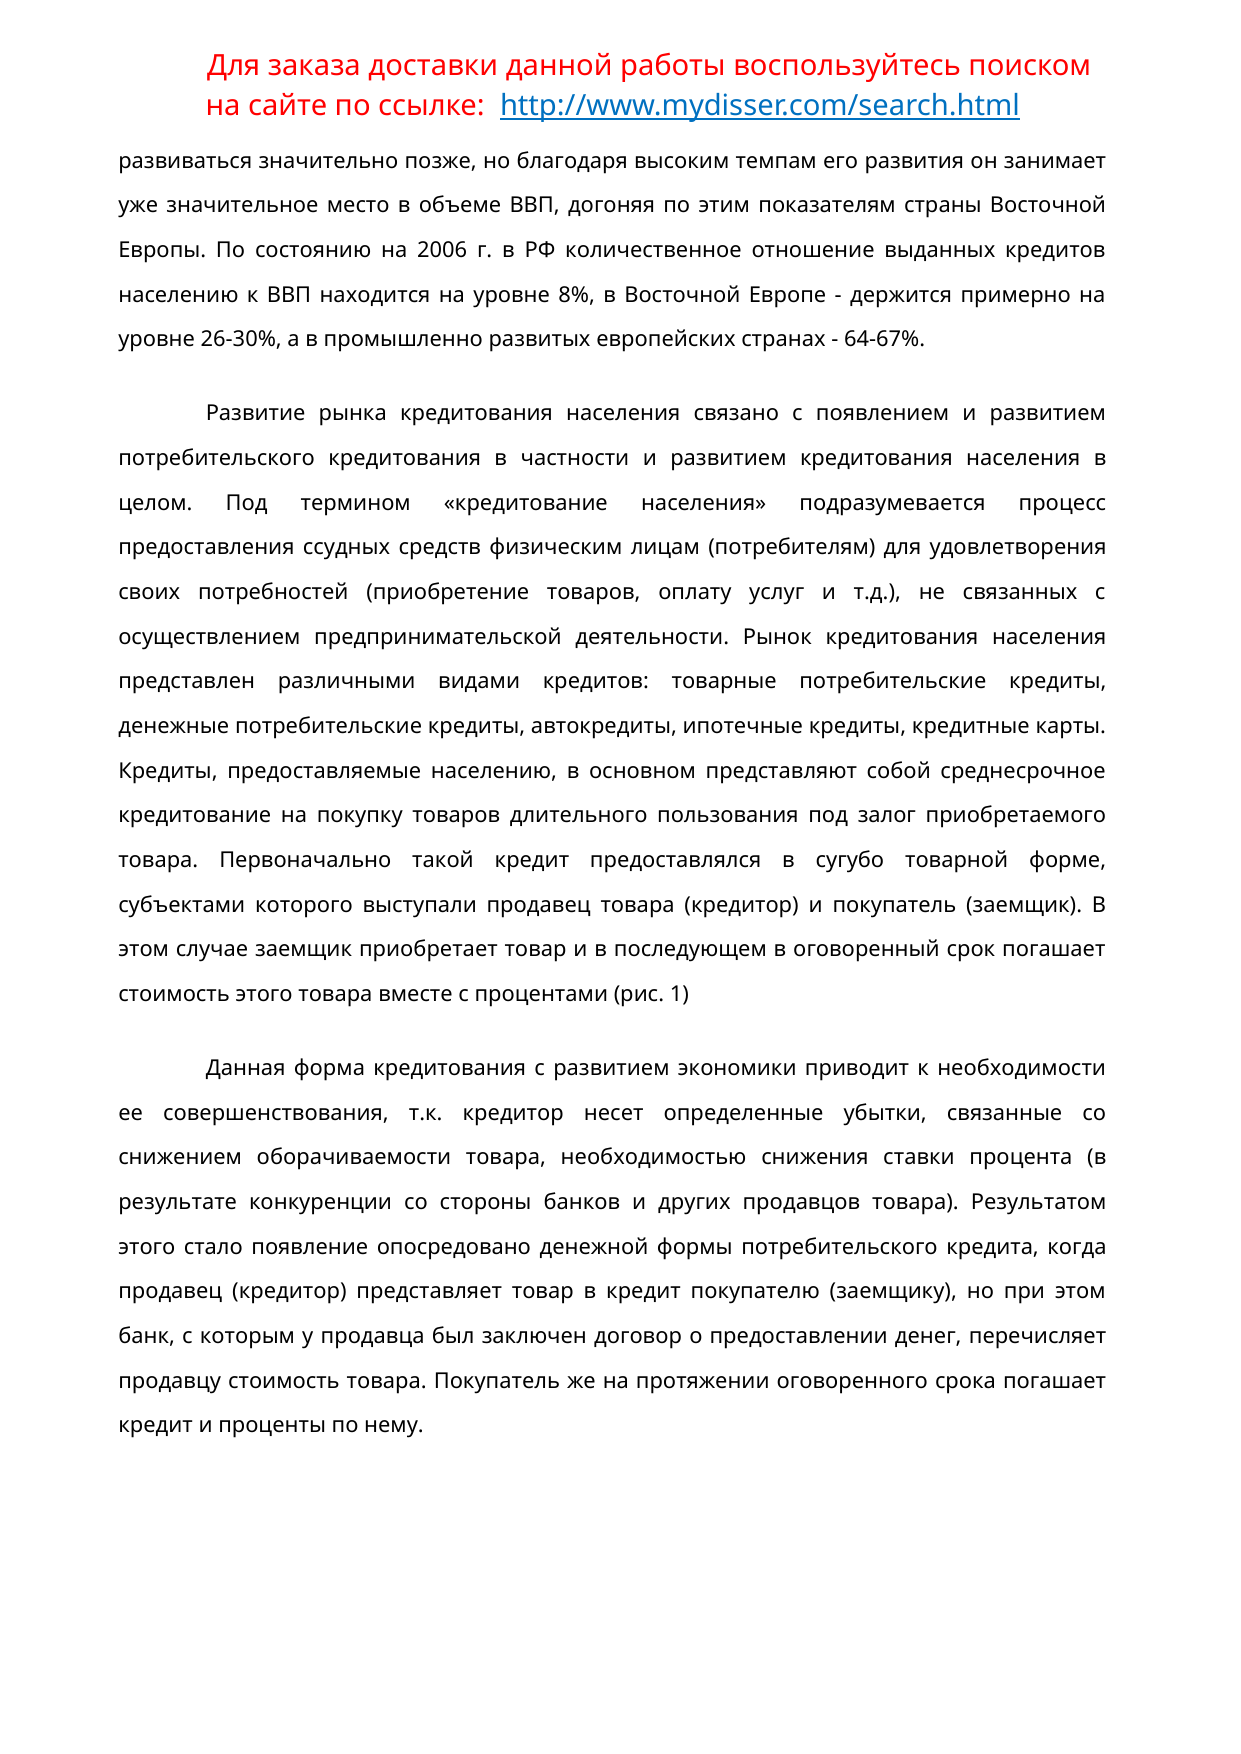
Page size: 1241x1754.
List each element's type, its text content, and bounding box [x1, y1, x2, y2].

text Данная форма кредитования с развитием экономики приводит к необходимости ее совершенствования, т.к. кредитор несет определенные убытки, связанные со снижением оборачиваемости товара, необходимостью снижения ставки процента (в результате конкуренции со стороны банков и других продавцов товара). Результатом этого стало появление опосредовано денежной формы потребительского кредита, когда продавец (кредитор) представляет товар в кредит покупателю (заемщику), но при этом банк, с которым у продавца был заключен договор о предоставлении денег, перечисляет продавцу стоимость товара. Покупатель же на протяжении оговоренного срока погашает кредит и проценты по нему. [118, 1052, 1107, 1439]
text Развитие рынка кредитования населения связано с появлением и развитием потребительского кредитования в частности и развитием кредитования населения в целом. Под термином «кредитование населения» подразумевается процесс предоставления ссудных средств физическим лицам (потребителям) для удовлетворения своих потребностей (приобретение товаров, оплату услуг и т.д.), не связанных с осуществлением предпринимательской деятельности. Рынок кредитования населения представлен различными видами кредитов: товарные потребительские кредиты, денежные потребительские кредиты, автокредиты, ипотечные кредиты, кредитные карты. Кредиты, предоставляемые населению, в основном представляют собой среднесрочное кредитование на покупку товаров длительного пользования под залог приобретаемого товара. Первоначально такой кредит предоставлялся в сугубо товарной форме, субъектами которого выступали продавец товара (кредитор) и покупатель (заемщик). В этом случае заемщик приобретает товар и в последующем в оговоренный срок погашает стоимость этого товара вместе с процентами (рис. 1) [118, 397, 1107, 1008]
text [118, 144, 1107, 353]
